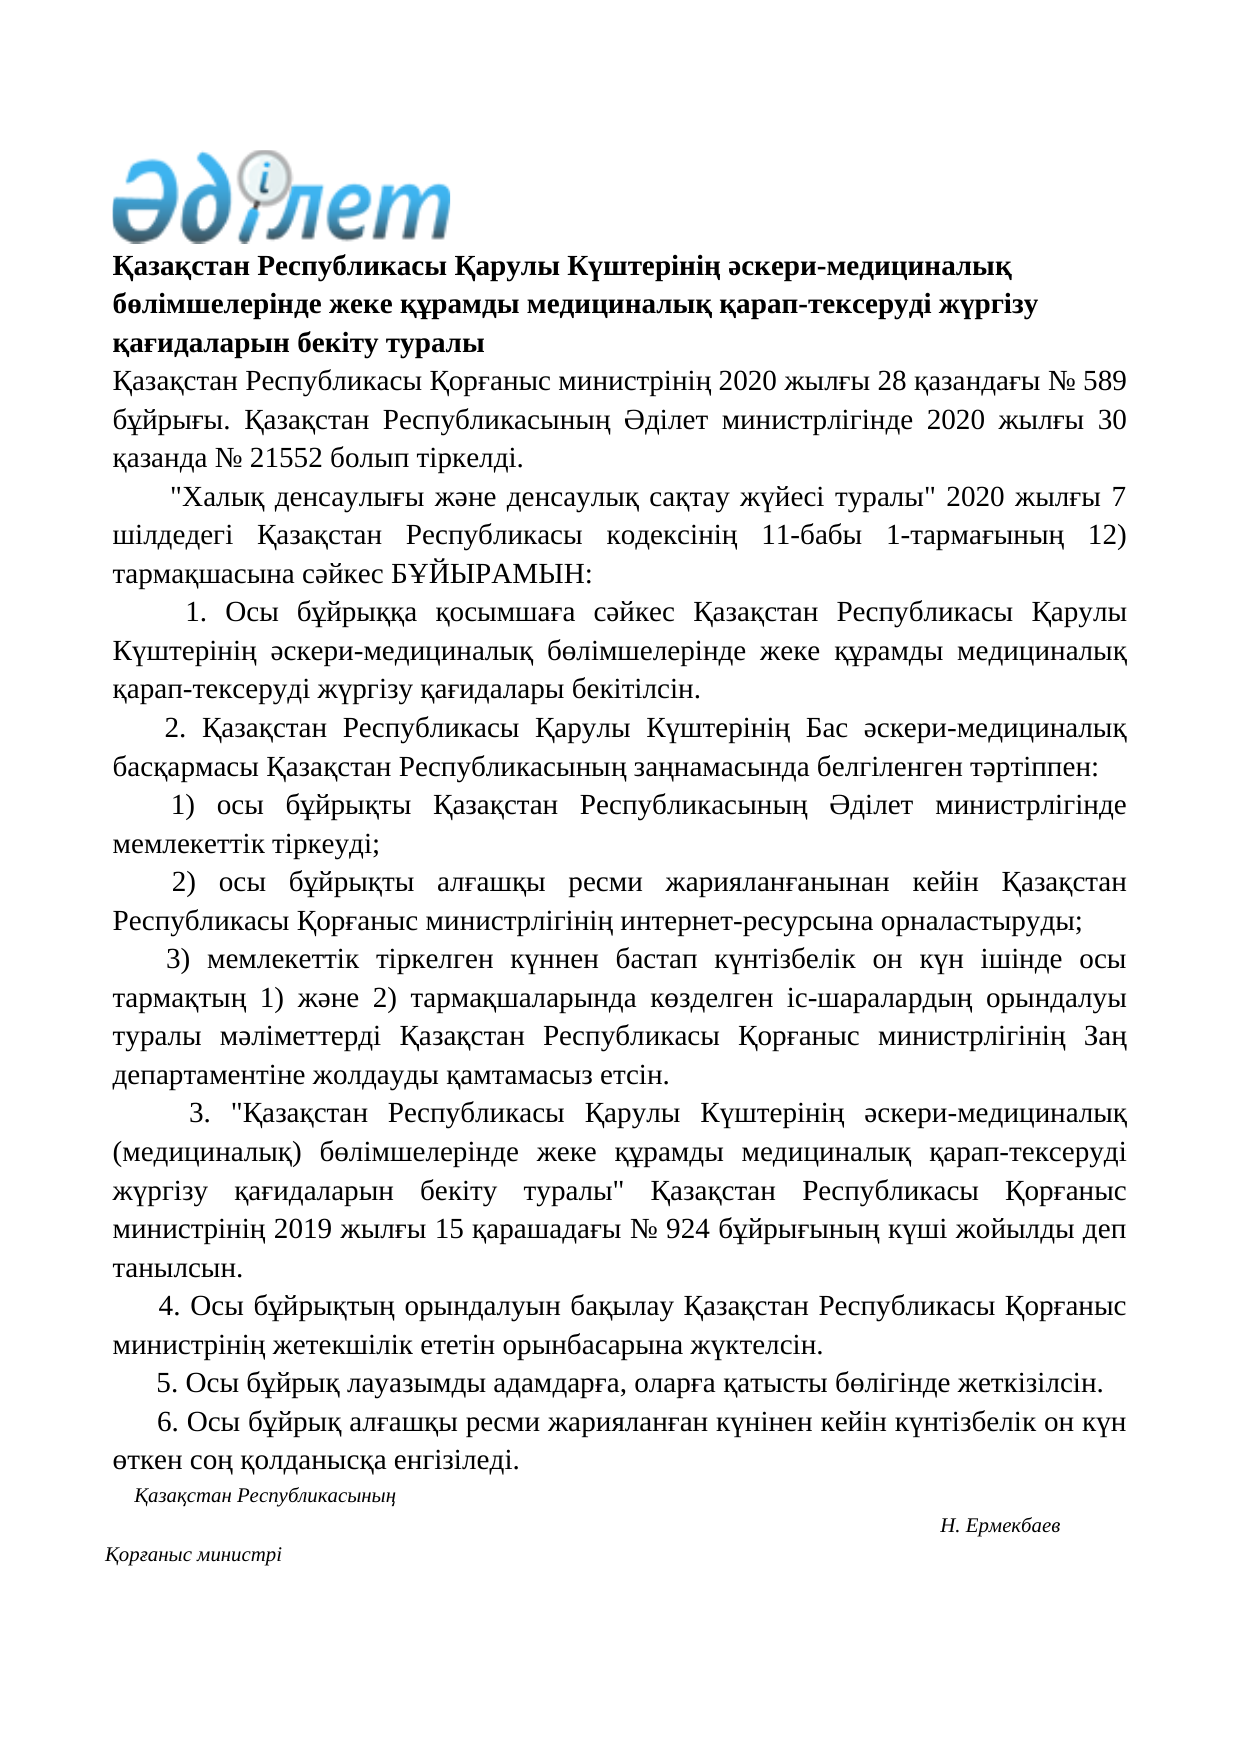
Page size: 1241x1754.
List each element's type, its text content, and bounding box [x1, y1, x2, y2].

picture [112, 150, 451, 244]
text 3. "Қазақстан Республикасы Қарулы Күштерінің әскери-медициналық (медициналық) бөлімшелерінде жеке құрамды медициналық қарап-тексеруді жүргізу қағидаларын бекіту туралы" Қазақстан Республикасы Қорғаныс министрінің 2019 жылғы 15 қарашадағы № 924 бұйрығының күші жойылды деп танылсын. [112, 1096, 1128, 1283]
text 5. Осы бұйрық лауазымды адамдарға, оларға қатысты бөлігінде жеткізілсін. [112, 1365, 1128, 1399]
text 4. Осы бұйрықтың орындалуын бақылау Қазақстан Республикасы Қорғаныс министрінің жетекшілік ететін орынбасарына жүктелсін. [112, 1288, 1128, 1360]
text 1) осы бұйрықты Қазақстан Республикасының Әділет министрлігінде мемлекеттік тіркеуді; [112, 787, 1128, 859]
text 2. Қазақстан Республикасы Қарулы Күштерінің Бас әскери-медициналық басқармасы Қазақстан Республикасының заңнамасында белгіленген тәртіппен: [112, 710, 1128, 782]
table_header Қазақстан Республикасының Қорғаныс министрі [101, 1481, 939, 1574]
text 3) мемлекеттік тіркелген күннен бастап күнтізбелік он күн ішінде осы тармақтың 1) және 2) тармақшаларында көзделген іс-шаралардың орындалуы туралы мәліметтерді Қазақстан Республикасы Қорғаныс министрлігінің Заң департаментіне жолдауды қамтамасыз етсін. [112, 941, 1128, 1091]
text Қазақстан Республикасы Қарулы Күштерінің әскери-медициналық бөлімшелерінде жеке құрамды медициналық қарап-тексеруді жүргізу қағидаларын бекіту туралы [112, 248, 1128, 358]
text 2) осы бұйрықты алғашқы ресми жарияланғанынан кейін Қазақстан Республикасы Қорғаныс министрлігінің интернет-ресурсына орналастыруды; [112, 864, 1128, 936]
text 1. Осы бұйрыққа қосымшаға сәйкес Қазақстан Республикасы Қарулы Күштерінің әскери-медициналық бөлімшелерінде жеке құрамды медициналық қарап-тексеруді жүргізу қағидалары бекітілсін. [112, 594, 1128, 705]
text "Халық денсаулығы және денсаулық сақтау жүйесі туралы" 2020 жылғы 7 шілдедегі Қазақстан Республикасы кодексінің 11-бабы 1-тармағының 12) тармақшасына сәйкес БҰЙЫРАМЫН: [112, 479, 1128, 589]
table_header Н. Ермекбаев [939, 1481, 1240, 1574]
text Қазақстан Республикасы Қорғаныс министрінің 2020 жылғы 28 қазандағы № 589 бұйрығы. Қазақстан Республикасының Әділет министрлігінде 2020 жылғы 30 қазанда № 21552 болып тіркелді. [112, 363, 1128, 474]
text 6. Осы бұйрық алғашқы ресми жарияланған күнінен кейін күнтізбелік он күн өткен соң қолданысқа енгізіледі. [112, 1404, 1128, 1476]
